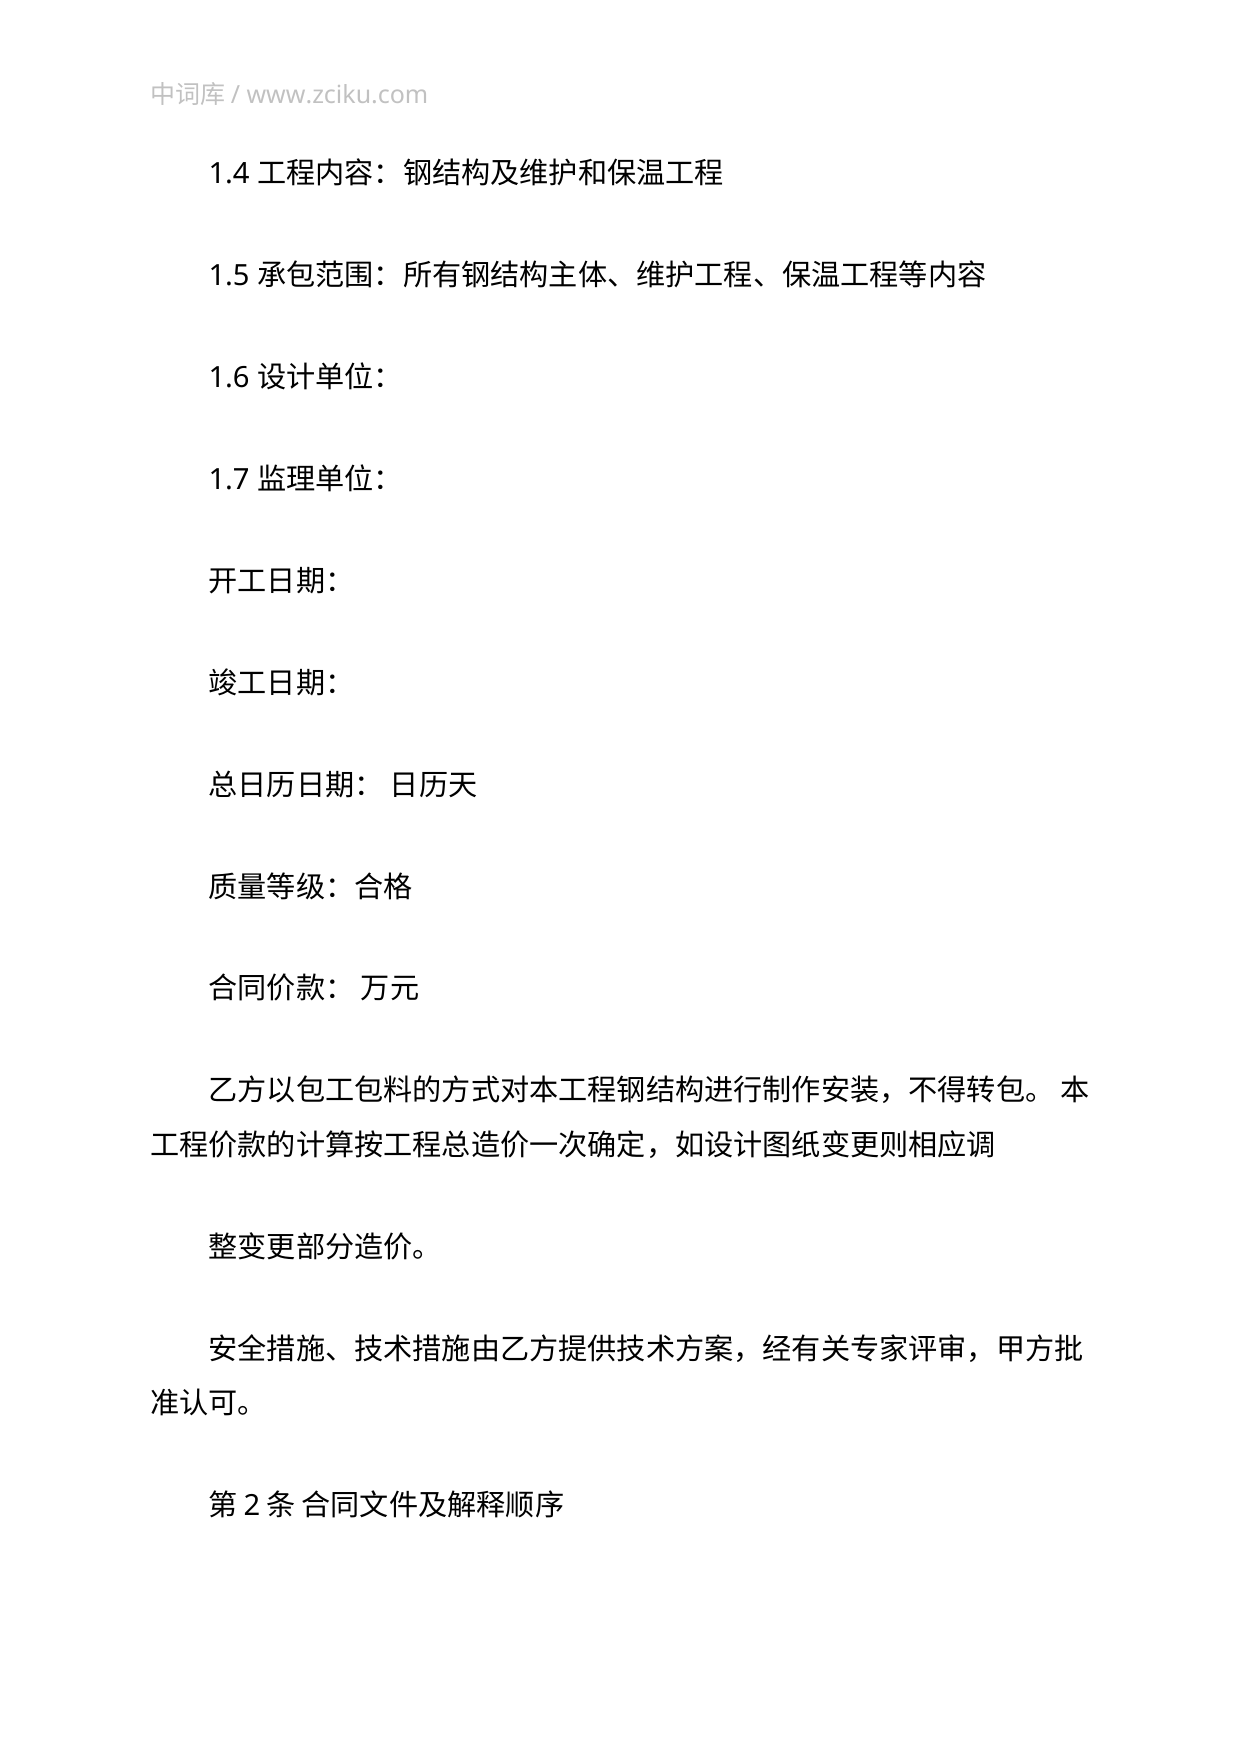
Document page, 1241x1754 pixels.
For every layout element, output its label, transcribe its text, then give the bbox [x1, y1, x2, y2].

text 整变更部分造价。 [150, 1223, 1090, 1266]
text 1.7 监理单位： [150, 456, 1090, 498]
text 乙方以包工包料的方式对本工程钢结构进行制作安装，不得转包。 本工程价款的计算按工程总造价一次确定，如设计图纸变更则相应调 [150, 1067, 1090, 1164]
text 总日历日期： 日历天 [150, 761, 1090, 804]
text 合同价款： 万元 [150, 965, 1090, 1007]
text 安全措施、技术措施由乙方提供技术方案，经有关专家评审，甲方批准认可。 [150, 1325, 1090, 1422]
text 1.4 工程内容：钢结构及维护和保温工程 [150, 150, 1090, 192]
text 开工日期： [150, 558, 1090, 600]
text 第2条 合同文件及解释顺序 [150, 1482, 1090, 1524]
text 质量等级：合格 [150, 863, 1090, 906]
text 1.5 承包范围：所有钢结构主体、维护工程、保温工程等内容 [150, 252, 1090, 294]
text 竣工日期： [150, 660, 1090, 702]
text 1.6 设计单位： [150, 354, 1090, 396]
